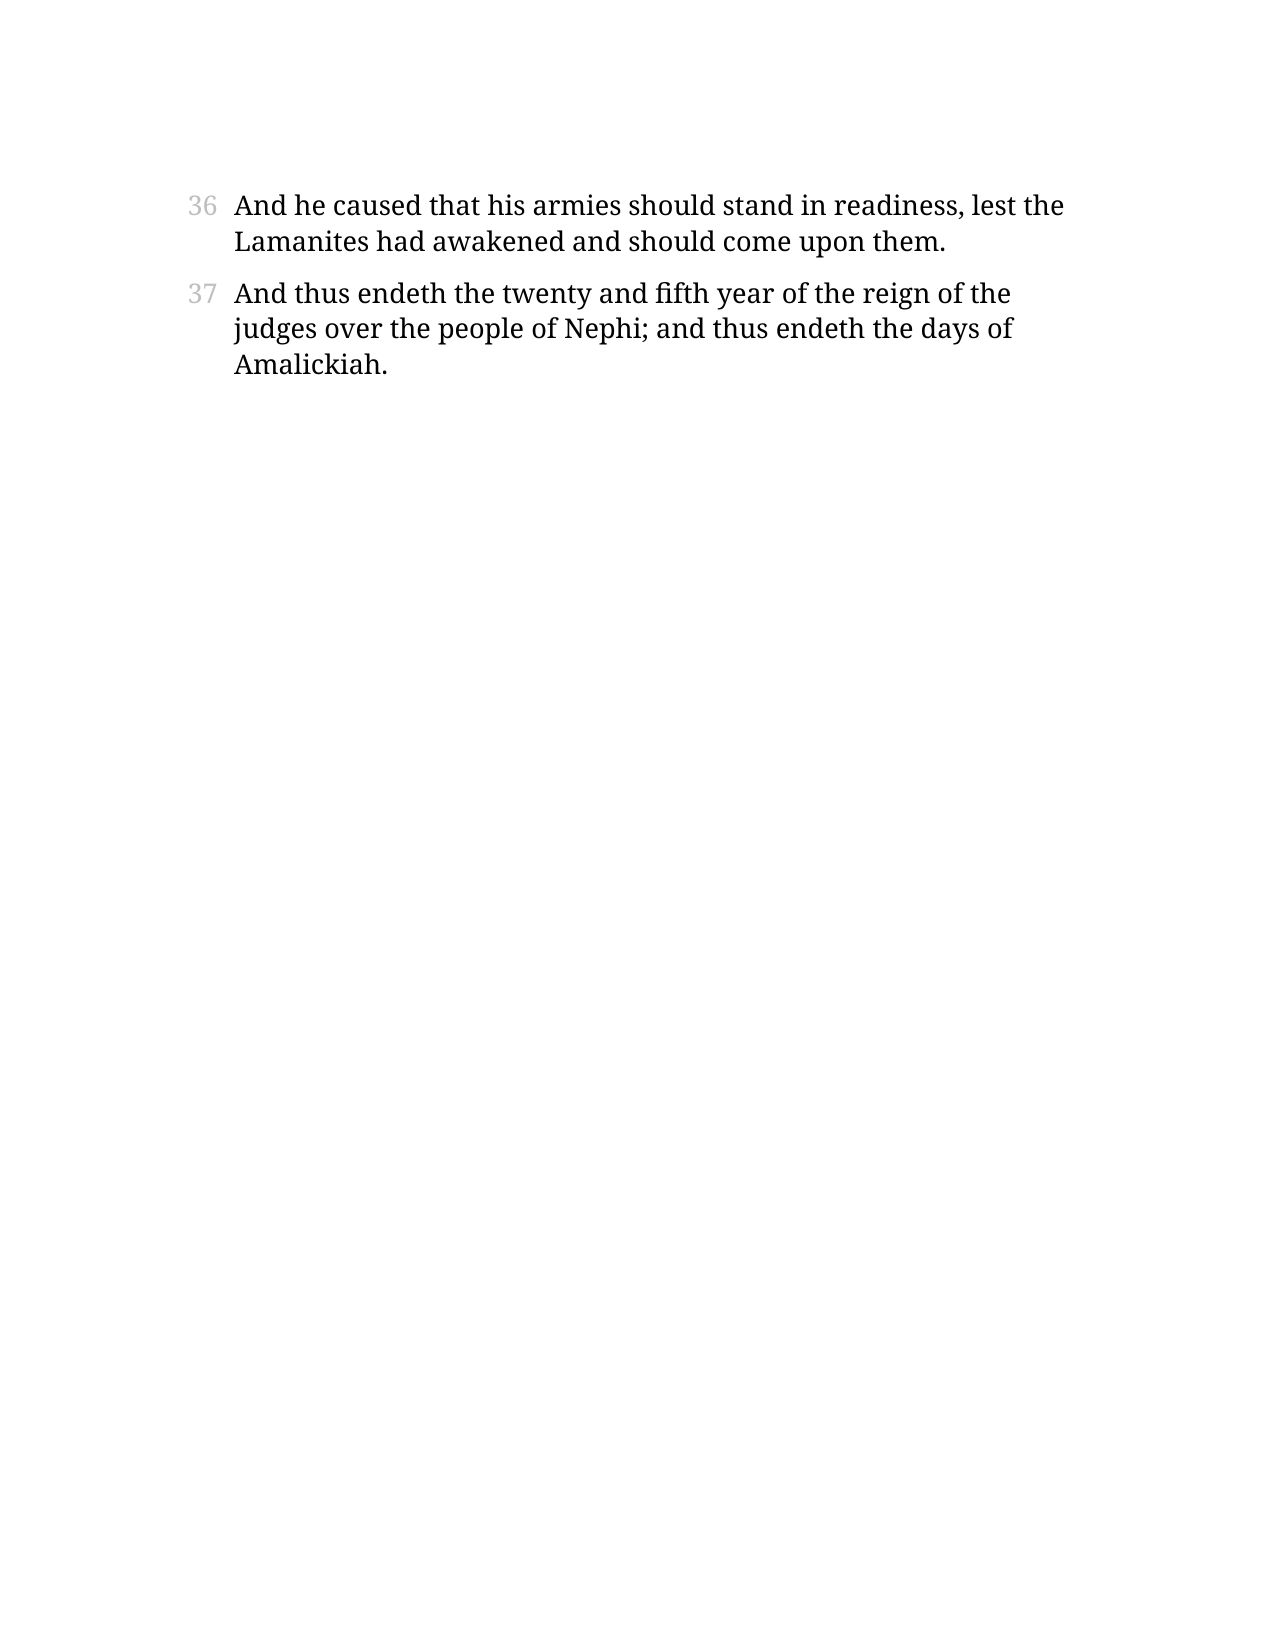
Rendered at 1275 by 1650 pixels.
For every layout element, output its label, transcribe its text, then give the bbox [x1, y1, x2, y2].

text 36 And he caused that his armies should stand in readiness, lest the Lamanites had awakened and should come upon them. [187, 187, 1087, 258]
text 37 And thus endeth the twenty and fifth year of the reign of the judges over the people of Nephi; and thus endeth the days of Amalickiah. [187, 275, 1087, 381]
